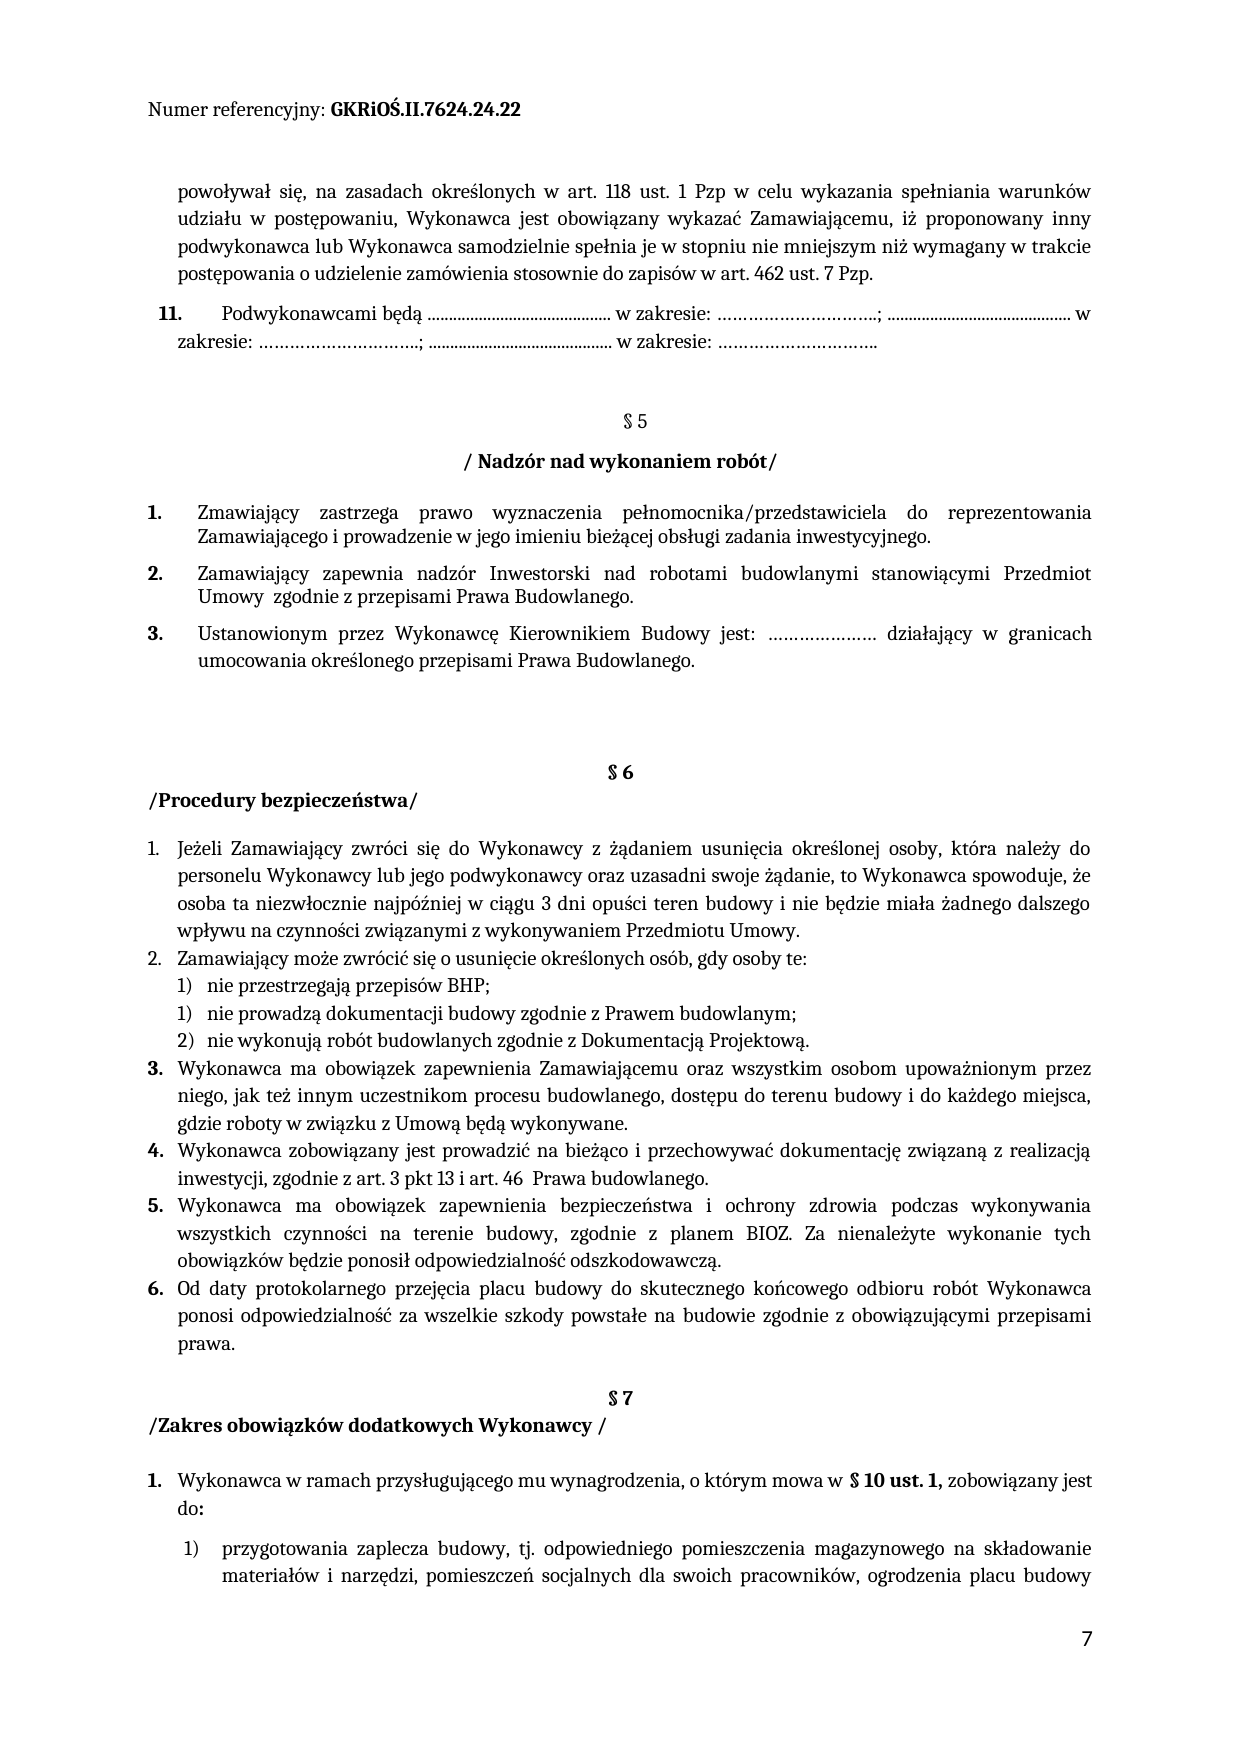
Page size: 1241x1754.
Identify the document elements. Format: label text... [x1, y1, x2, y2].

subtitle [158, 179, 1092, 286]
subtitle / Nadzór nad wykonaniem robót/ [148, 449, 1092, 473]
list nie wykonują robót budowlanych zgodnie z Dokumentacją Projektową. [177, 1029, 1092, 1053]
text /Procedury bezpieczeństwa/ [148, 788, 1092, 812]
list nie przestrzegają przepisów BHP; [177, 974, 1092, 998]
subtitle Podwykonawcami będą ........................................... w zakresie: ………………………….; ........................................... w zakresie: ………………………….; ........................................... w zakresie: …………………………. [158, 302, 1092, 353]
list Wykonawca ma obowiązek zapewnienia Zamawiającemu oraz wszystkim osobom upoważnionym przez niego, jak też innym uczestnikom procesu budowlanego, dostępu do terenu budowy i do każdego miejsca, gdzie roboty w związku z Umową będą wykonywane. [148, 1056, 1092, 1135]
list nie prowadzą dokumentacji budowy zgodnie z Prawem budowlanym; [177, 1001, 1092, 1025]
text § 7 [148, 1386, 1092, 1410]
subtitle § 5 [177, 409, 1092, 433]
list Zmawiający zastrzega prawo wyznaczenia pełnomocnika/przedstawiciela do reprezentowania Zamawiającego i prowadzenie w jego imieniu bieżącej obsługi zadania inwestycyjnego. [148, 501, 1092, 549]
text /Zakres obowiązków dodatkowych Wykonawcy / [148, 1414, 1092, 1438]
list Od daty protokolarnego przejęcia placu budowy do skutecznego końcowego odbioru robót Wykonawca ponosi odpowiedzialność za wszelkie szkody powstałe na budowie zgodnie z obowiązującymi przepisami prawa. [148, 1276, 1092, 1355]
subtitle Ustanowionym przez Wykonawcę Kierownikiem Budowy jest: ………………… działający w granicach umocowania określonego przepisami Prawa Budowlanego. [148, 622, 1092, 673]
list Wykonawca ma obowiązek zapewnienia bezpieczeństwa i ochrony zdrowia podczas wykonywania wszystkich czynności na terenie budowy, zgodnie z planem BIOZ. Za nienależyte wykonanie tych obowiązków będzie ponosił odpowiedzialność odszkodowawczą. [148, 1194, 1092, 1273]
list Zamawiający może zwrócić się o usunięcie określonych osób, gdy osoby te: [148, 946, 1092, 970]
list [184, 1536, 1092, 1588]
subtitle § 6 [148, 761, 1092, 785]
text 1. Wykonawca w ramach przysługującego mu wynagrodzenia, o którym mowa w § 10 ust. 1, zobowiązany jest do: [148, 1469, 1092, 1520]
list Jeżeli Zamawiający zwróci się do Wykonawcy z żądaniem usunięcia określonej osoby, która należy do personelu Wykonawcy lub jego podwykonawcy oraz uzasadni swoje żądanie, to Wykonawca spowoduje, że osoba ta niezwłocznie najpóźniej w ciągu 3 dni opuści teren budowy i nie będzie miała żadnego dalszego wpływu na czynności związanymi z wykonywaniem Przedmiotu Umowy. [148, 836, 1092, 943]
list Zamawiający zapewnia nadzór Inwestorski nad robotami budowlanymi stanowiącymi Przedmiot Umowy zgodnie z przepisami Prawa Budowlanego. [148, 561, 1092, 609]
list Wykonawca zobowiązany jest prowadzić na bieżąco i przechowywać dokumentację związaną z realizacją inwestycji, zgodnie z art. 3 pkt 13 i art. 46 Prawa budowlanego. [148, 1139, 1092, 1190]
